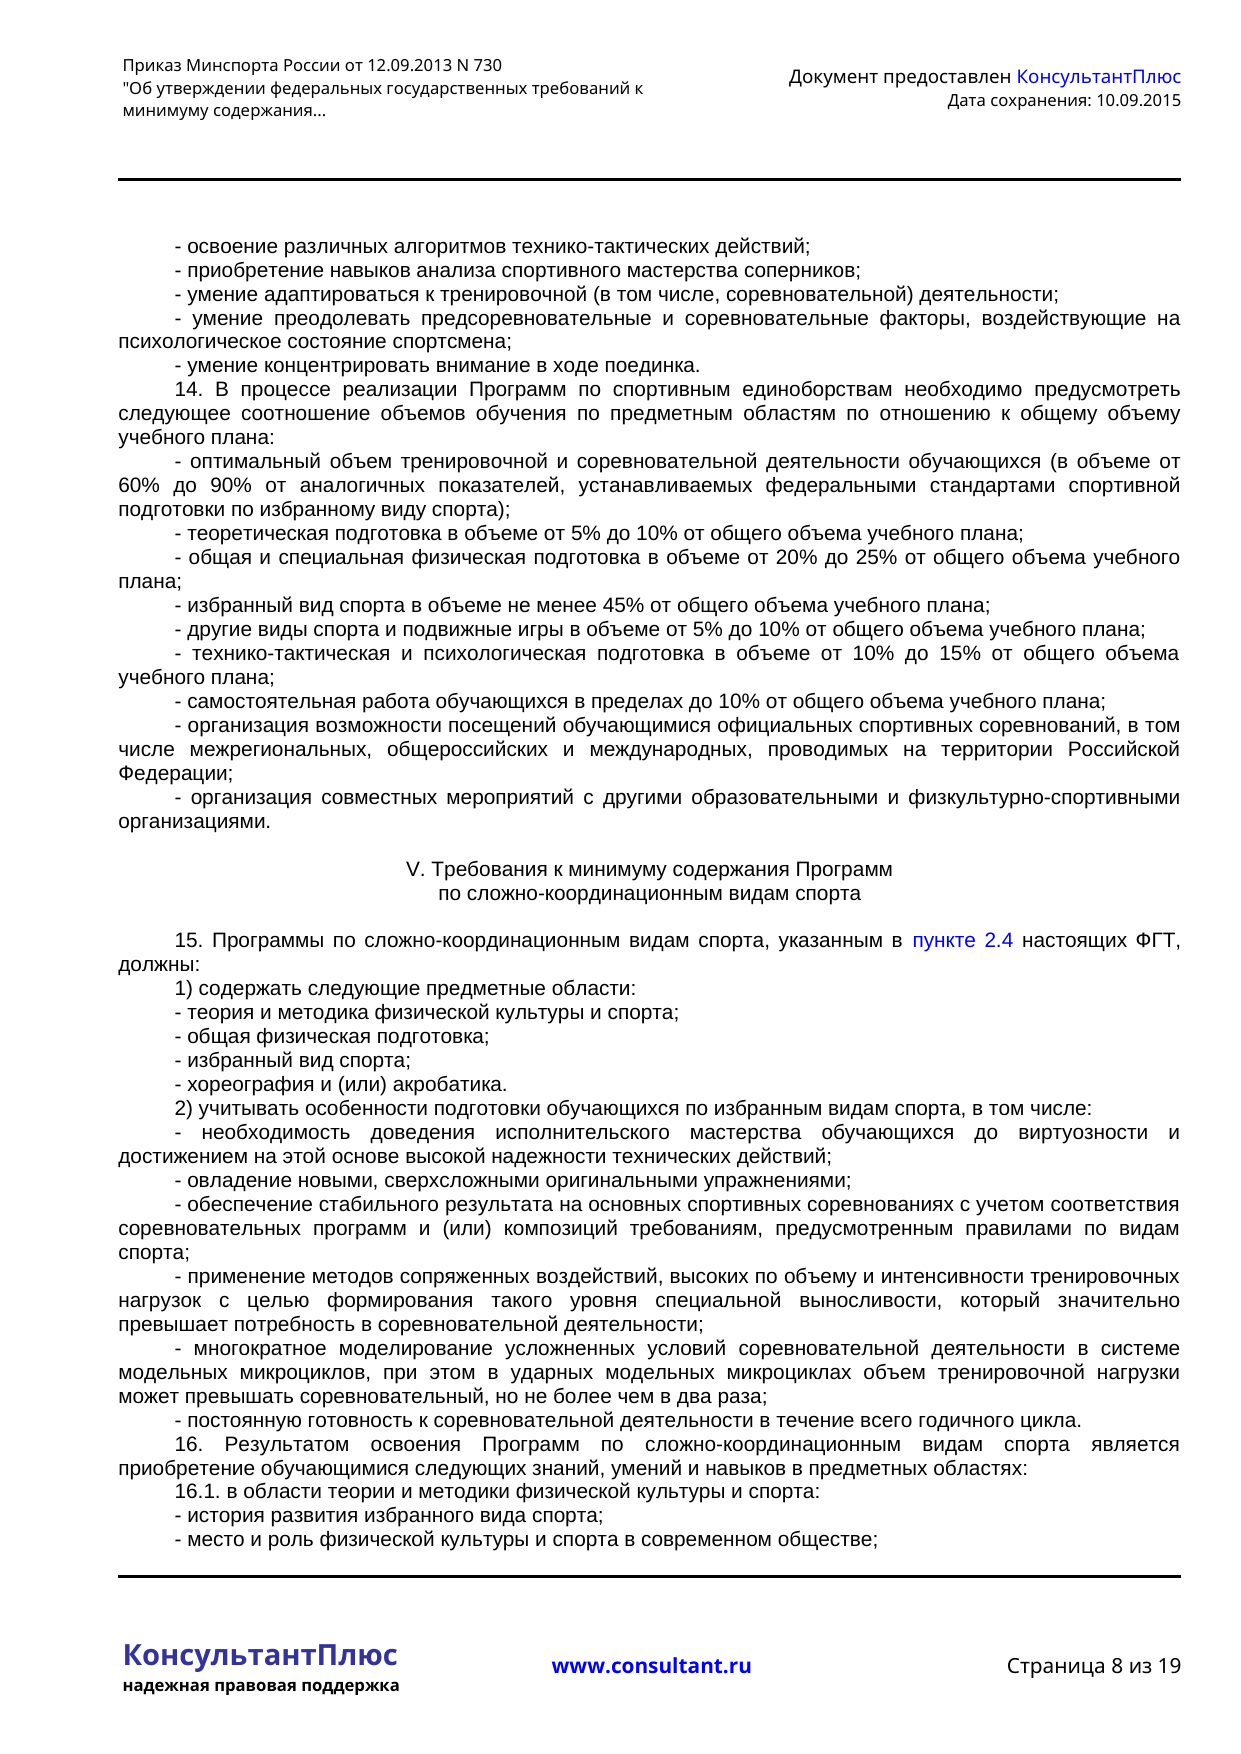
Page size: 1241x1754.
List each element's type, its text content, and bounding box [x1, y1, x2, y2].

text - другие виды спорта и подвижные игры в объеме от 5% до 10% от общего объема учебного плана; [118, 617, 1181, 641]
text - теоретическая подготовка в объеме от 5% до 10% от общего объема учебного плана; [118, 521, 1181, 545]
text - освоение различных алгоритмов технико-тактических действий; [118, 233, 1181, 257]
text - оптимальный объем тренировочной и соревновательной деятельности обучающихся (в объеме от 60% до 90% от аналогичных показателей, устанавливаемых федеральными стандартами спортивной подготовки по избранному виду спорта); [118, 449, 1181, 521]
text - избранный вид спорта в объеме не менее 45% от общего объема учебного плана; [118, 593, 1181, 617]
text - самостоятельная работа обучающихся в пределах до 10% от общего объема учебного плана; [118, 689, 1181, 713]
text - организация совместных мероприятий с другими образовательными и физкультурно-спортивными организациями. [118, 784, 1181, 832]
text - необходимость доведения исполнительского мастерства обучающихся до виртуозности и достижением на этой основе высокой надежности технических действий; [118, 1120, 1181, 1168]
text 14. В процессе реализации Программ по спортивным единоборствам необходимо предусмотреть следующее соотношение объемов обучения по предметным областям по отношению к общему объему учебного плана: [118, 377, 1181, 449]
text 2) учитывать особенности подготовки обучающихся по избранным видам спорта, в том числе: [118, 1096, 1181, 1120]
text - умение адаптироваться к тренировочной (в том числе, соревновательной) деятельности; [118, 281, 1181, 305]
text - постоянную готовность к соревновательной деятельности в течение всего годичного цикла. [118, 1407, 1181, 1431]
text - овладение новыми, сверхсложными оригинальными упражнениями; [118, 1168, 1181, 1192]
text 15. Программы по сложно-координационным видам спорта, указанным в пункте 2.4 настоящих ФГТ, должны: [118, 928, 1181, 976]
text - умение концентрировать внимание в ходе поединка. [118, 353, 1181, 377]
text - история развития избранного вида спорта; [118, 1503, 1181, 1527]
text 1) содержать следующие предметные области: [118, 976, 1181, 1000]
text - хореография и (или) акробатика. [118, 1072, 1181, 1096]
text 16. Результатом освоения Программ по сложно-координационным видам спорта является приобретение обучающимися следующих знаний, умений и навыков в предметных областях: [118, 1431, 1181, 1479]
text - применение методов сопряженных воздействий, высоких по объему и интенсивности тренировочных нагрузок с целью формирования такого уровня специальной выносливости, который значительно превышает потребность в соревновательной деятельности; [118, 1264, 1181, 1336]
text - обеспечение стабильного результата на основных спортивных соревнованиях с учетом соответствия соревновательных программ и (или) композиций требованиям, предусмотренным правилами по видам спорта; [118, 1192, 1181, 1264]
text 16.1. в области теории и методики физической культуры и спорта: [118, 1479, 1181, 1503]
text - умение преодолевать предсоревновательные и соревновательные факторы, воздействующие на психологическое состояние спортсмена; [118, 305, 1181, 353]
text - избранный вид спорта; [118, 1048, 1181, 1072]
text - приобретение навыков анализа спортивного мастерства соперников; [118, 257, 1181, 281]
text - общая и специальная физическая подготовка в объеме от 20% до 25% от общего объема учебного плана; [118, 545, 1181, 593]
text по сложно-координационным видам спорта [118, 880, 1181, 904]
text V. Требования к минимуму содержания Программ [118, 856, 1181, 880]
text - многократное моделирование усложненных условий соревновательной деятельности в системе модельных микроциклов, при этом в ударных модельных микроциклах объем тренировочной нагрузки может превышать соревновательный, но не более чем в два раза; [118, 1336, 1181, 1407]
text - организация возможности посещений обучающимися официальных спортивных соревнований, в том числе межрегиональных, общероссийских и международных, проводимых на территории Российской Федерации; [118, 713, 1181, 784]
text - общая физическая подготовка; [118, 1024, 1181, 1048]
text - место и роль физической культуры и спорта в современном обществе; [118, 1527, 1181, 1551]
text - теория и методика физической культуры и спорта; [118, 1000, 1181, 1024]
text - технико-тактическая и психологическая подготовка в объеме от 10% до 15% от общего объема учебного плана; [118, 641, 1181, 689]
